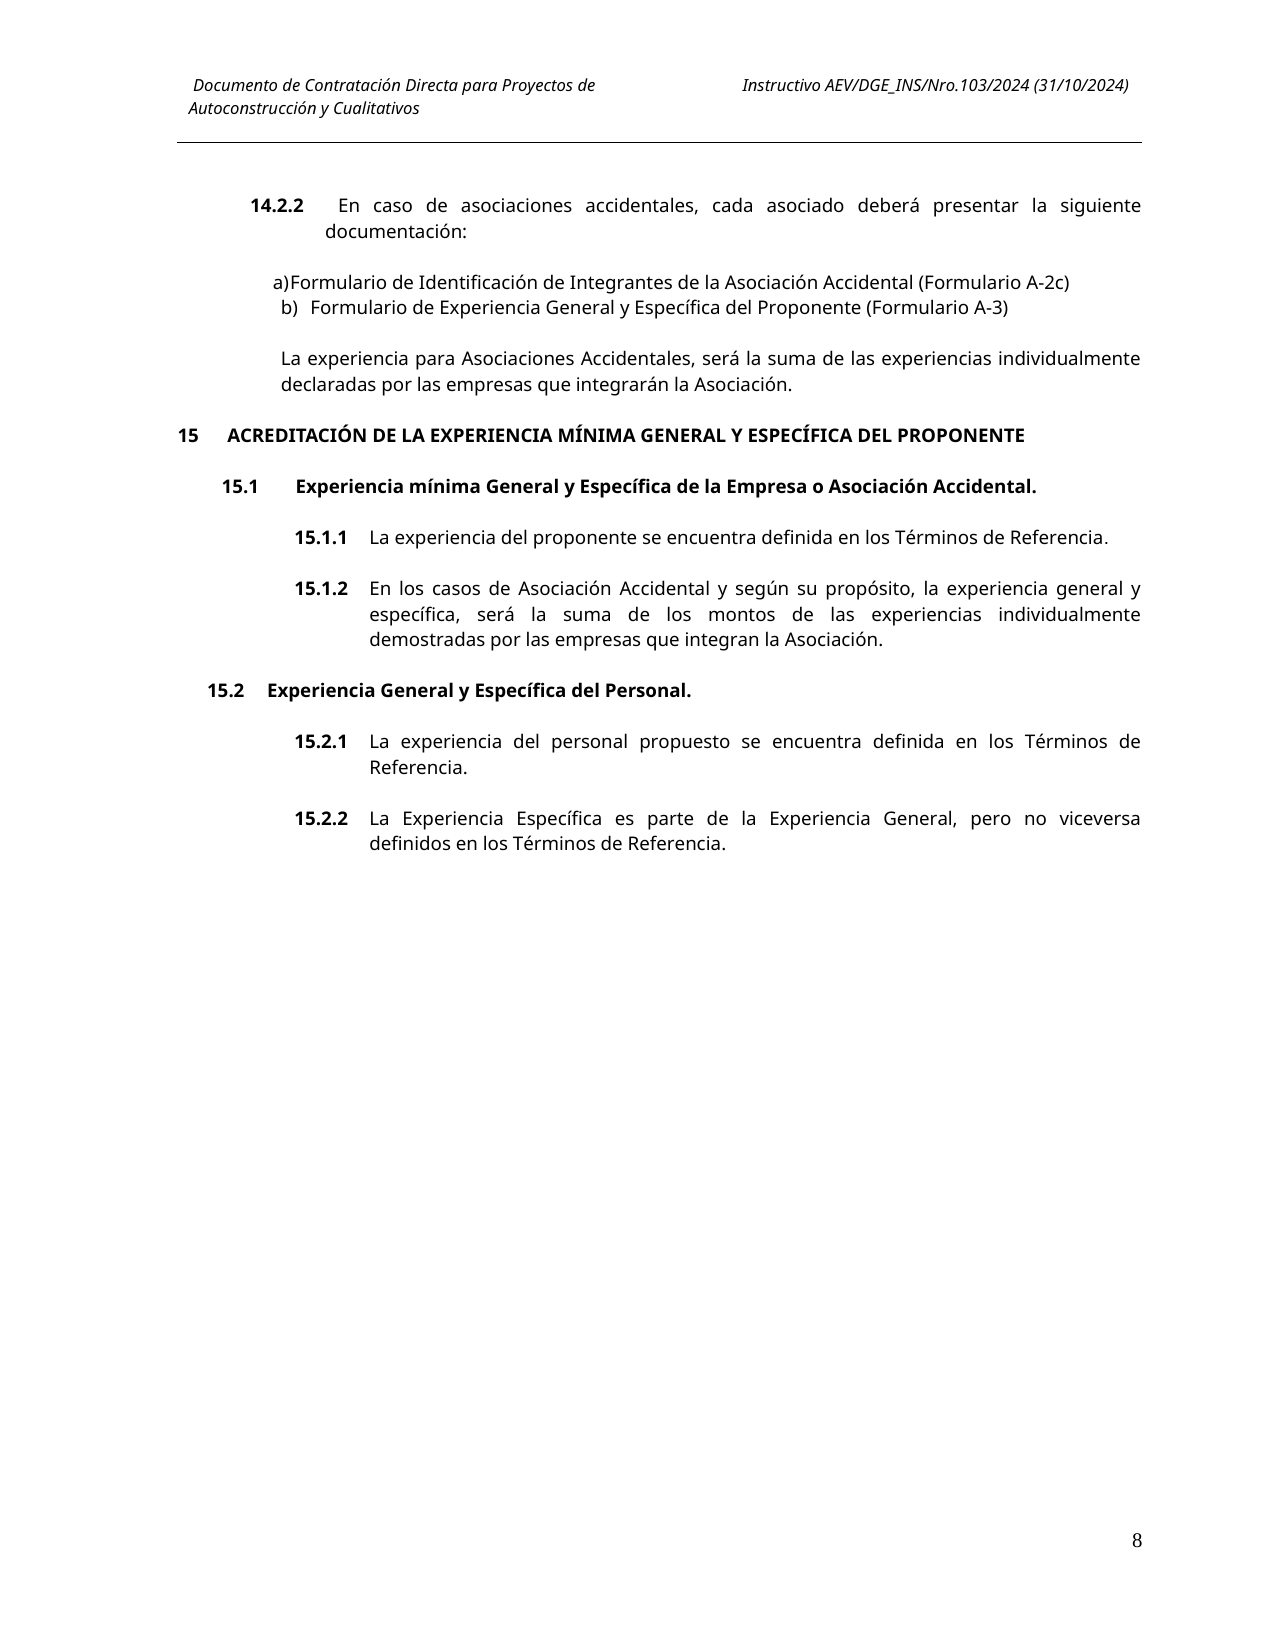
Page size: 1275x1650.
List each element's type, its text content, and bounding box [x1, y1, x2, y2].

list Formulario de Identificación de Integrantes de la Asociación Accidental (Formulario A-2c) [273, 269, 1142, 295]
list Experiencia mínima General y Específica de la Empresa o Asociación Accidental. [221, 473, 1142, 499]
list Formulario de Experiencia General y Específica del Proponente (Formulario A-3) [281, 295, 1142, 320]
list Experiencia General y Específica del Personal. [207, 677, 1142, 703]
list La experiencia del personal propuesto se encuentra definida en los Términos de Referencia. [294, 728, 1142, 779]
list En caso de asociaciones accidentales, cada asociado deberá presentar la siguiente documentación: [250, 193, 1142, 244]
list En los casos de Asociación Accidental y según su propósito, la experiencia general y específica, será la suma de los montos de las experiencias individualmente demostradas por las empresas que integran la Asociación. [294, 575, 1142, 652]
list La Experiencia Específica es parte de la Experiencia General, pero no viceversa definidos en los Términos de Referencia. [294, 805, 1142, 856]
list La experiencia del proponente se encuentra definida en los Términos de Referencia. [294, 524, 1142, 550]
list ACREDITACIÓN DE LA EXPERIENCIA MÍNIMA GENERAL Y ESPECÍFICA DEL PROPONENTE [177, 422, 1142, 448]
text La experiencia para Asociaciones Accidentales, será la suma de las experiencias individualmente declaradas por las empresas que integrarán la Asociación. [281, 346, 1142, 397]
